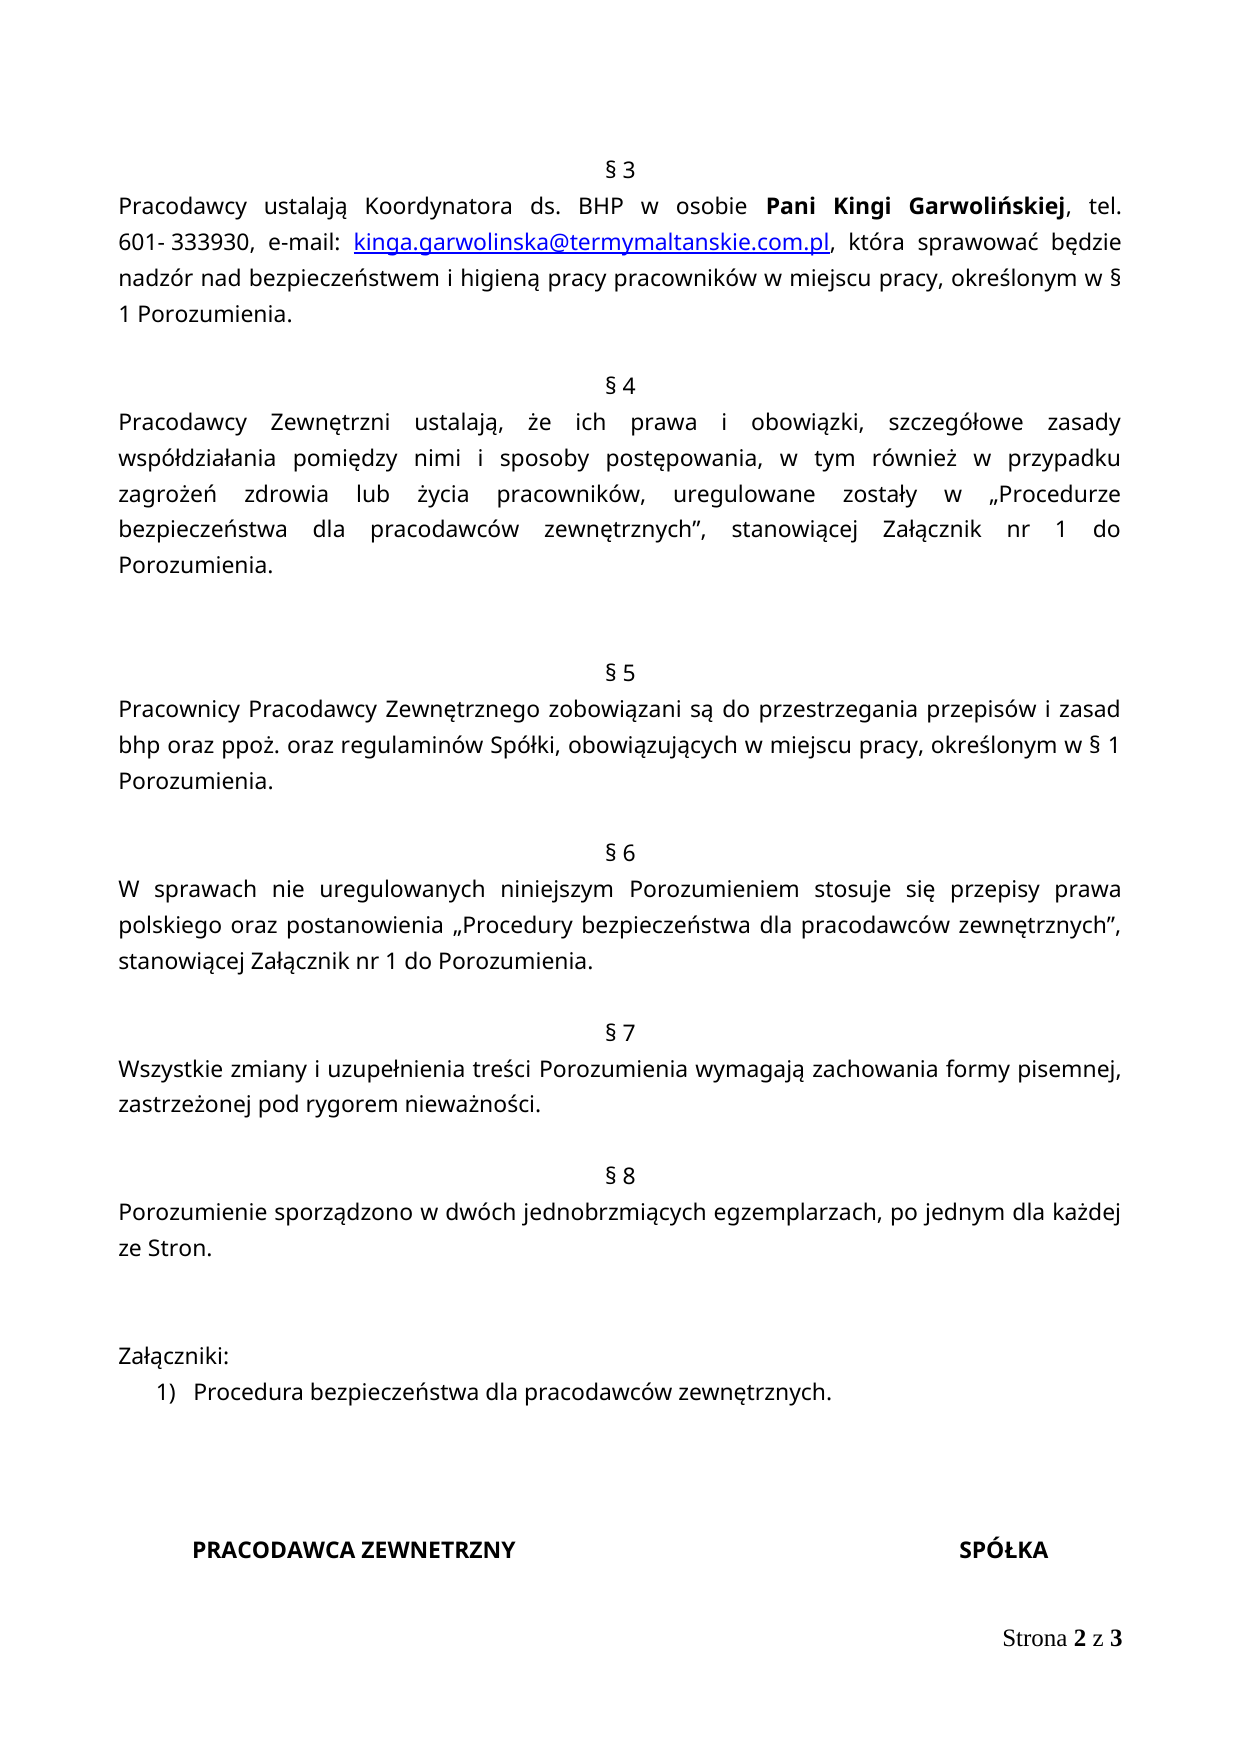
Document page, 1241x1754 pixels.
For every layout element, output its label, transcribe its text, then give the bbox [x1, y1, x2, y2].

text § 6 [118, 837, 1122, 868]
text PRACODAWCA ZEWNETRZNY SPÓŁKA [118, 1534, 1122, 1565]
list Procedura bezpieczeństwa dla pracodawców zewnętrznych. [156, 1376, 1122, 1407]
text Wszystkie zmiany i uzupełnienia treści Porozumienia wymagają zachowania formy pisemnej, zastrzeżonej pod rygorem nieważności. [118, 1052, 1122, 1120]
text § 7 [118, 1017, 1122, 1048]
text Załączniki: [118, 1340, 1122, 1371]
text § 3 [118, 154, 1122, 185]
text § 8 [118, 1160, 1122, 1192]
text Pracownicy Pracodawcy Zewnętrznego zobowiązani są do przestrzegania przepisów i zasad bhp oraz ppoż. oraz regulaminów Spółki, obowiązujących w miejscu pracy, określonym w § 1 Porozumienia. [118, 693, 1122, 796]
text Porozumienie sporządzono w dwóch jednobrzmiących egzemplarzach, po jednym dla każdej ze Stron. [118, 1196, 1122, 1263]
text W sprawach nie uregulowanych niniejszym Porozumieniem stosuje się przepisy prawa polskiego oraz postanowienia „Procedury bezpieczeństwa dla pracodawców zewnętrznych”, stanowiącej Załącznik nr 1 do Porozumienia. [118, 873, 1122, 976]
text Pracodawcy Zewnętrzni ustalają, że ich prawa i obowiązki, szczegółowe zasady współdziałania pomiędzy nimi i sposoby postępowania, w tym również w przypadku zagrożeń zdrowia lub życia pracowników, uregulowane zostały w „Procedurze bezpieczeństwa dla pracodawców zewnętrznych”, stanowiącej Załącznik nr 1 do Porozumienia. [118, 406, 1122, 581]
text § 4 [118, 370, 1122, 401]
text § 5 [118, 657, 1122, 688]
text Pracodawcy ustalają Koordynatora ds. BHP w osobie Pani Kingi Garwolińskiej, tel. 601- 333930, e-mail: kinga.garwolinska@termymaltanskie.com.pl, która sprawować będzie nadzór nad bezpieczeństwem i higieną pracy pracowników w miejscu pracy, określonym w § 1 Porozumienia. [118, 190, 1122, 329]
